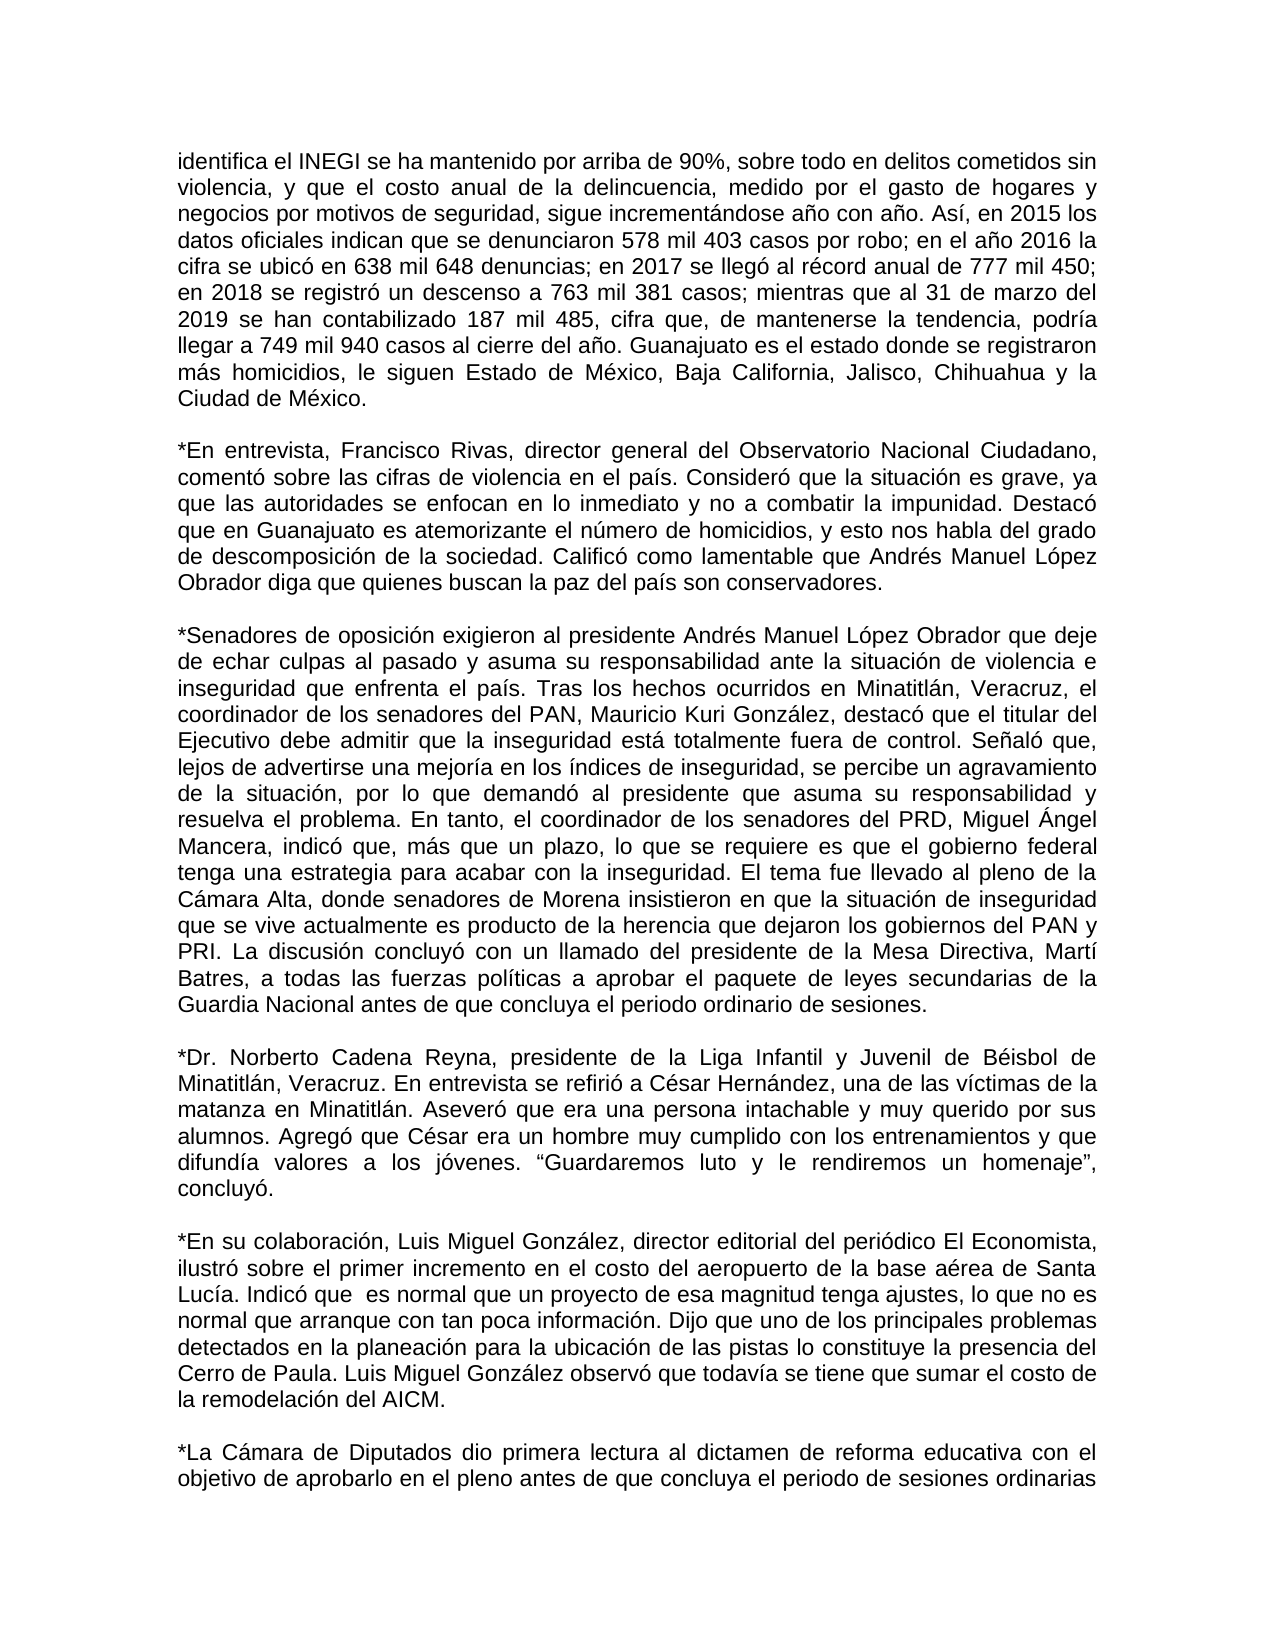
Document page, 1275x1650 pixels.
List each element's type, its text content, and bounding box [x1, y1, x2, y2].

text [177, 1439, 1098, 1492]
text *Dr. Norberto Cadena Reyna, presidente de la Liga Infantil y Juvenil de Béisbol de Minatitlán, Veracruz. En entrevista se refirió a César Hernández, una de las víctimas de la matanza en Minatitlán. Aseveró que era una persona intachable y muy querido por sus alumnos. Agregó que César era un hombre muy cumplido con los entrenamientos y que difundía valores a los jóvenes. “Guardaremos luto y le rendiremos un homenaje”, concluyó. [177, 1044, 1098, 1202]
text *En entrevista, Francisco Rivas, director general del Observatorio Nacional Ciudadano, comentó sobre las cifras de violencia en el país. Consideró que la situación es grave, ya que las autoridades se enfocan en lo inmediato y no a combatir la impunidad. Destacó que en Guanajuato es atemorizante el número de homicidios, y esto nos habla del grado de descomposición de la sociedad. Calificó como lamentable que Andrés Manuel López Obrador diga que quienes buscan la paz del país son conservadores. [177, 437, 1098, 596]
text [177, 148, 1098, 411]
text *En su colaboración, Luis Miguel González, director editorial del periódico El Economista, ilustró sobre el primer incremento en el costo del aeropuerto de la base aérea de Santa Lucía. Indicó que es normal que un proyecto de esa magnitud tenga ajustes, lo que no es normal que arranque con tan poca información. Dijo que uno de los principales problemas detectados en la planeación para la ubicación de las pistas lo constituye la presencia del Cerro de Paula. Luis Miguel González observó que todavía se tiene que sumar el costo de la remodelación del AICM. [177, 1228, 1098, 1413]
text *Senadores de oposición exigieron al presidente Andrés Manuel López Obrador que deje de echar culpas al pasado y asuma su responsabilidad ante la situación de violencia e inseguridad que enfrenta el país. Tras los hechos ocurridos en Minatitlán, Veracruz, el coordinador de los senadores del PAN, Mauricio Kuri González, destacó que el titular del Ejecutivo debe admitir que la inseguridad está totalmente fuera de control. Señaló que, lejos de advertirse una mejoría en los índices de inseguridad, se percibe un agravamiento de la situación, por lo que demandó al presidente que asuma su responsabilidad y resuelva el problema. En tanto, el coordinador de los senadores del PRD, Miguel Ángel Mancera, indicó que, más que un plazo, lo que se requiere es que el gobierno federal tenga una estrategia para acabar con la inseguridad. El tema fue llevado al pleno de la Cámara Alta, donde senadores de Morena insistieron en que la situación de inseguridad que se vive actualmente es producto de la herencia que dejaron los gobiernos del PAN y PRI. La discusión concluyó con un llamado del presidente de la Mesa Directiva, Martí Batres, a todas las fuerzas políticas a aprobar el paquete de leyes secundarias de la Guardia Nacional antes de que concluya el periodo ordinario de sesiones. [177, 622, 1098, 1017]
